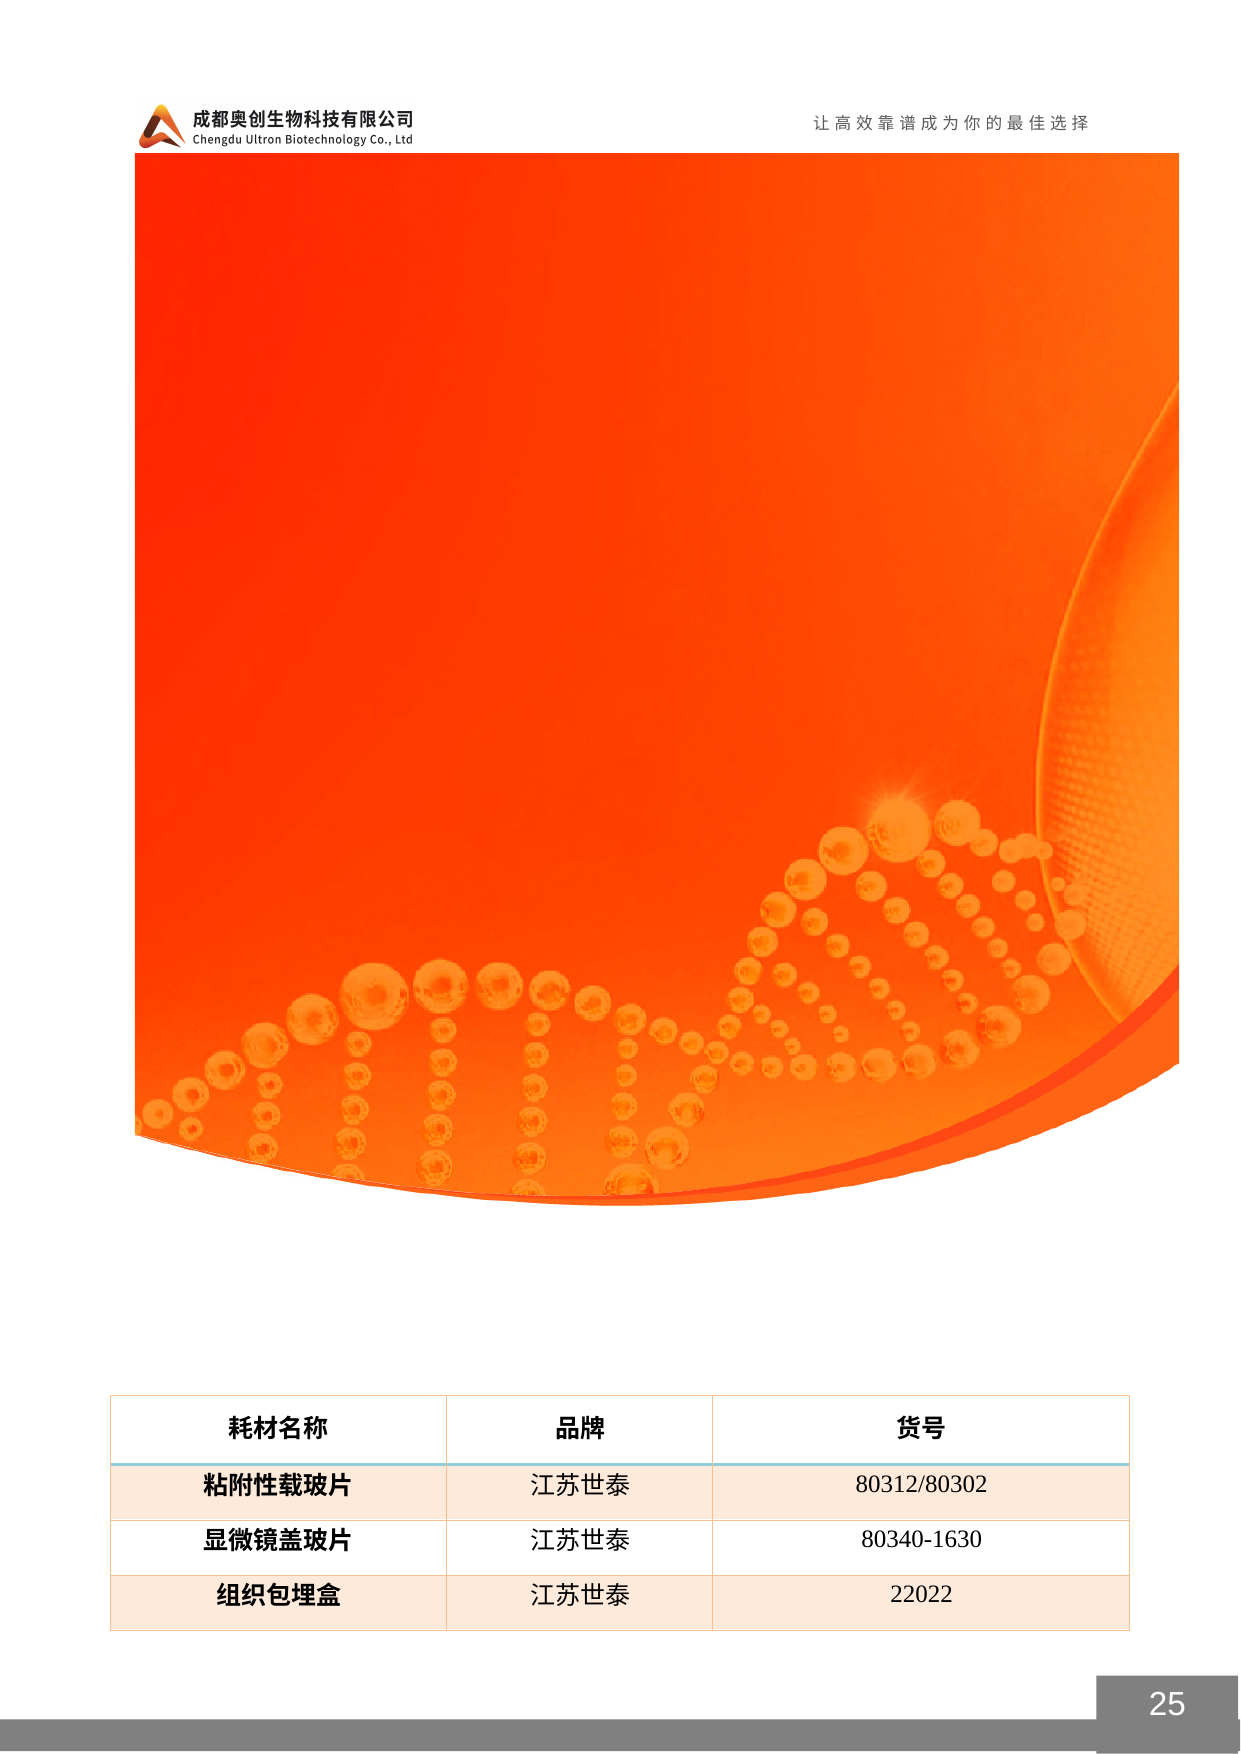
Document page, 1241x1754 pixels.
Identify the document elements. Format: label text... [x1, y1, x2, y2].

table_cell 组织包埋盒 [111, 1576, 446, 1629]
table_cell 粘附性载玻片 [111, 1466, 446, 1519]
table_cell 80312/80302 [713, 1466, 1129, 1519]
table_cell 江苏世泰 [447, 1521, 712, 1574]
table_cell 江苏世泰 [447, 1466, 712, 1519]
table_cell 显微镜盖玻片 [111, 1521, 446, 1574]
table_cell 22022 [713, 1576, 1129, 1629]
table_header 货号 [713, 1396, 1129, 1462]
picture [134, 100, 1180, 1347]
table_cell 80340-1630 [713, 1521, 1129, 1574]
table_header 品牌 [447, 1396, 712, 1462]
table_cell 江苏世泰 [447, 1576, 712, 1629]
table_header 耗材名称 [111, 1396, 446, 1462]
